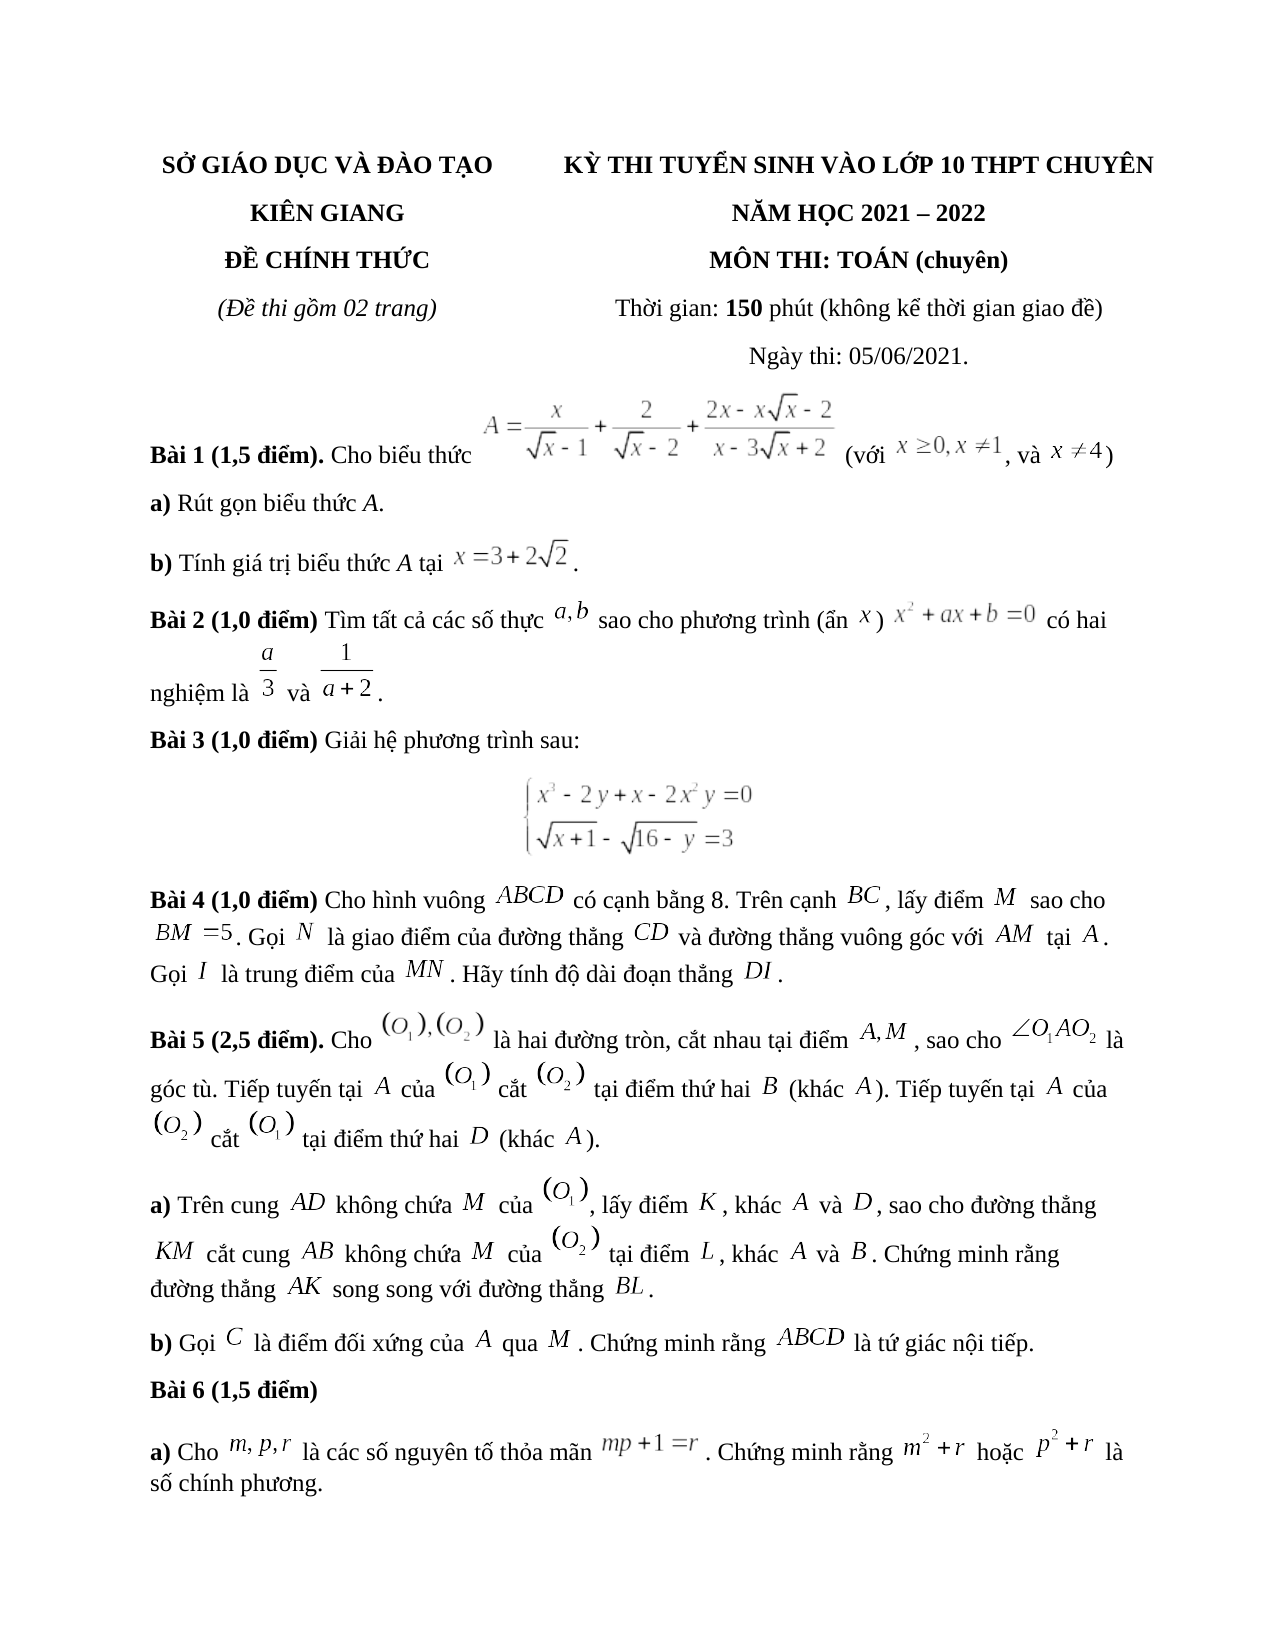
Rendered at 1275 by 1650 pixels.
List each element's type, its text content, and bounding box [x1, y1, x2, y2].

text ĐỀ CHÍNH THỨC MÔN THI: TOÁN (chuyên) [150, 245, 1125, 274]
text a) Cho là các số nguyên tố thỏa mãn . Chứng minh rằng hoặc là số chính phương. [150, 1423, 1125, 1497]
text Bài 6 (1,5 điểm) [150, 1375, 1125, 1404]
text b) Tính giá trị biểu thức A tại . [150, 536, 1125, 576]
text Bài 1 (1,5 điểm). Cho biểu thức (với , và ) [150, 388, 1125, 469]
text Ngày thi: 05/06/2021. [150, 341, 1125, 369]
text Bài 3 (1,0 điểm) Giải hệ phương trình sau: [150, 725, 1125, 754]
text a) Rút gọn biểu thức A. [150, 488, 1125, 517]
text KIÊN GIANG NĂM HỌC 2021 – 2022 [150, 198, 1125, 226]
text b) Gọi là điểm đối xứng của qua . Chứng minh rằng là tứ giác nội tiếp. [150, 1322, 1125, 1356]
text Bài 5 (2,5 điểm). Cho là hai đường tròn, cắt nhau tại điểm , sao cho là góc tù. Tiếp tuyến tại của cắt tại điểm thứ hai (khác ). Tiếp tuyến tại của cắt tại điểm thứ hai (khác ). [150, 1007, 1125, 1153]
text Bài 2 (1,0 điểm) Tìm tất cả các số thực sao cho phương trình (ẩn ) có hai nghiệm là và . [150, 595, 1125, 706]
text Bài 4 (1,0 điểm) Cho hình vuông có cạnh bằng 8. Trên cạnh , lấy điểm sao cho . Gọi là giao điểm của đường thẳng và đường thẳng vuông góc với tại . Gọi là trung điểm của . Hãy tính độ dài đoạn thẳng . [150, 879, 1125, 988]
text a) Trên cung không chứa của , lấy điểm , khác và , sao cho đường thẳng cắt cung không chứa của tại điểm , khác và . Chứng minh rằng đường thẳng song song với đường thẳng . [150, 1172, 1125, 1303]
text SỞ GIÁO DỤC VÀ ĐÀO TẠO KỲ THI TUYỂN SINH VÀO LỚP 10 THPT CHUYÊN [150, 150, 1125, 179]
text (Đề thi gồm 02 trang) Thời gian: 150 phút (không kể thời gian giao đề) [150, 293, 1125, 322]
